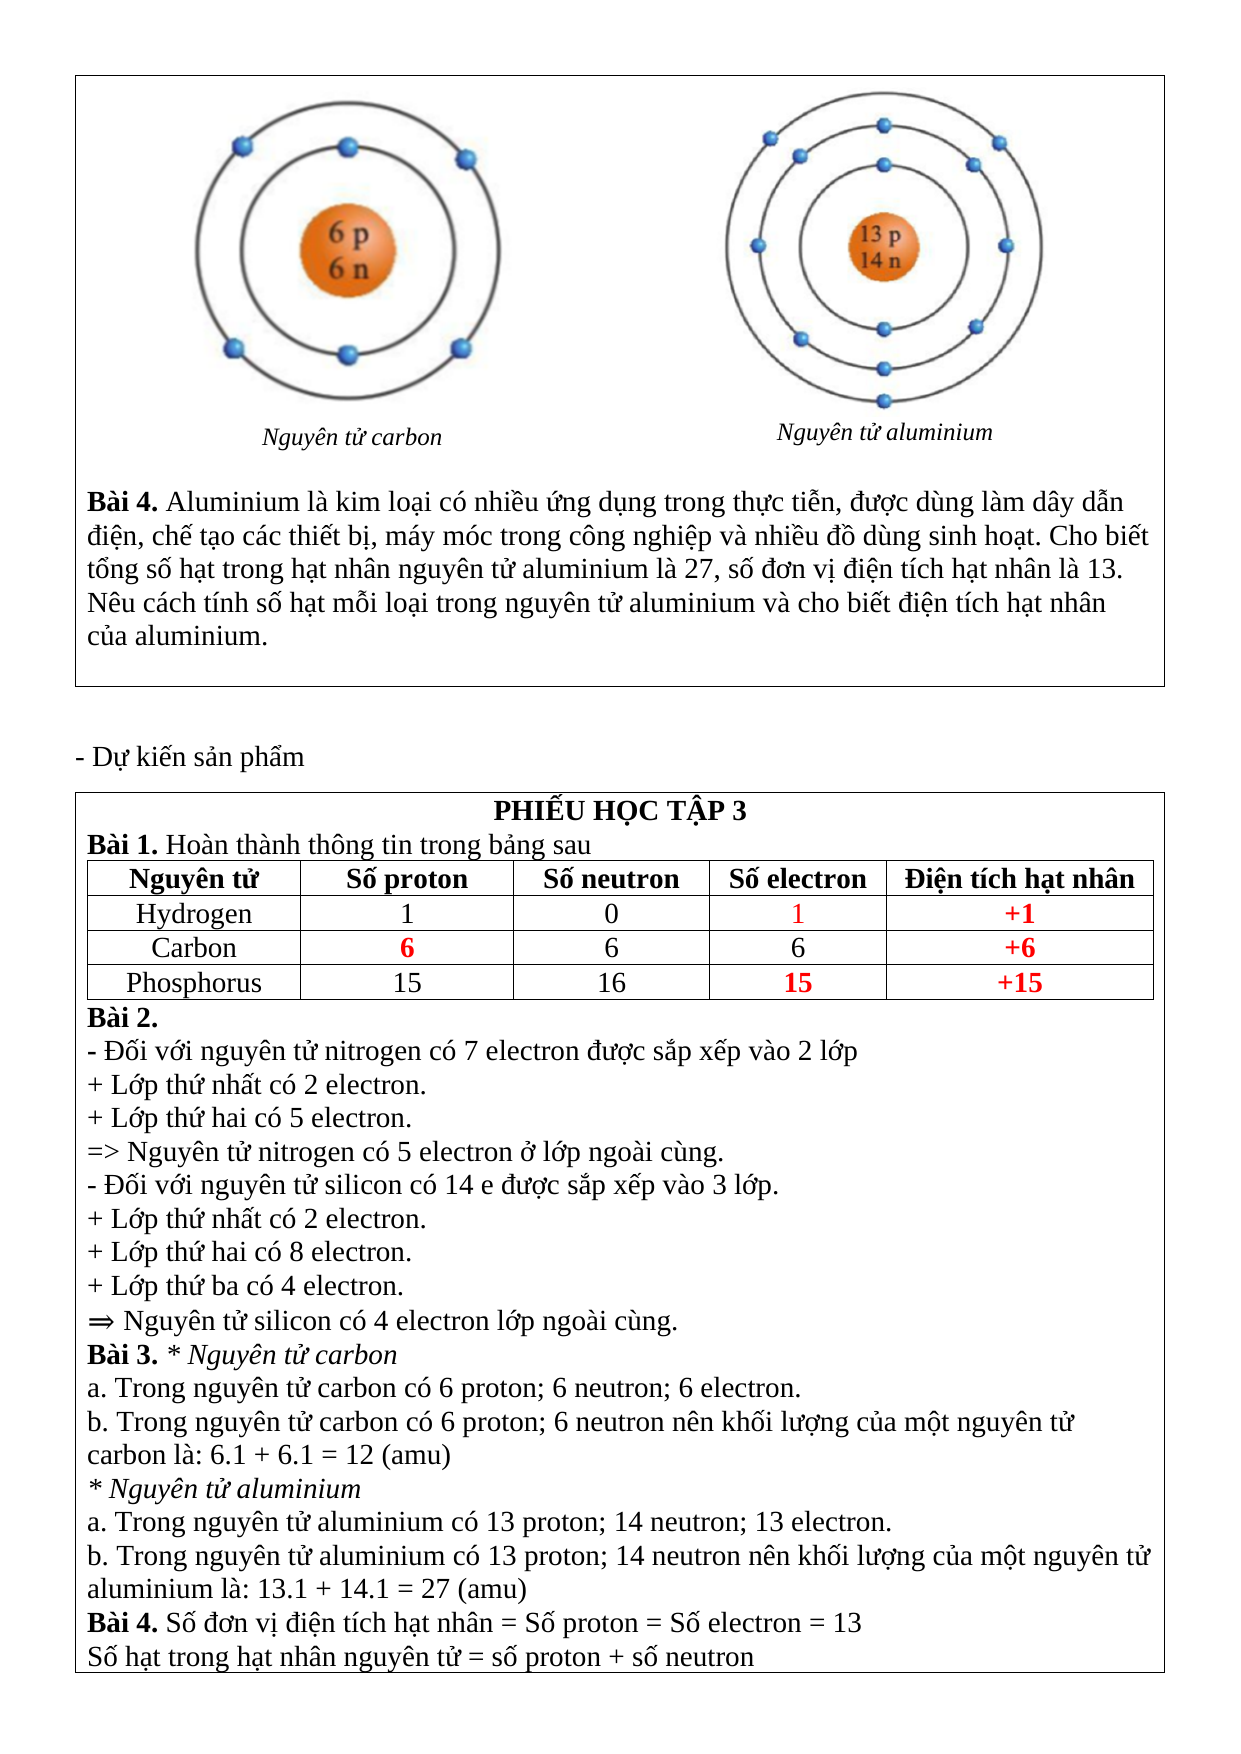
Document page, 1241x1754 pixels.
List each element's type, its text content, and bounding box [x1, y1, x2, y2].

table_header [76, 793, 1164, 1672]
text - Dự kiến sản phẩm [75, 739, 1165, 773]
picture [712, 76, 1060, 417]
picture [180, 76, 527, 422]
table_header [76, 76, 1164, 686]
